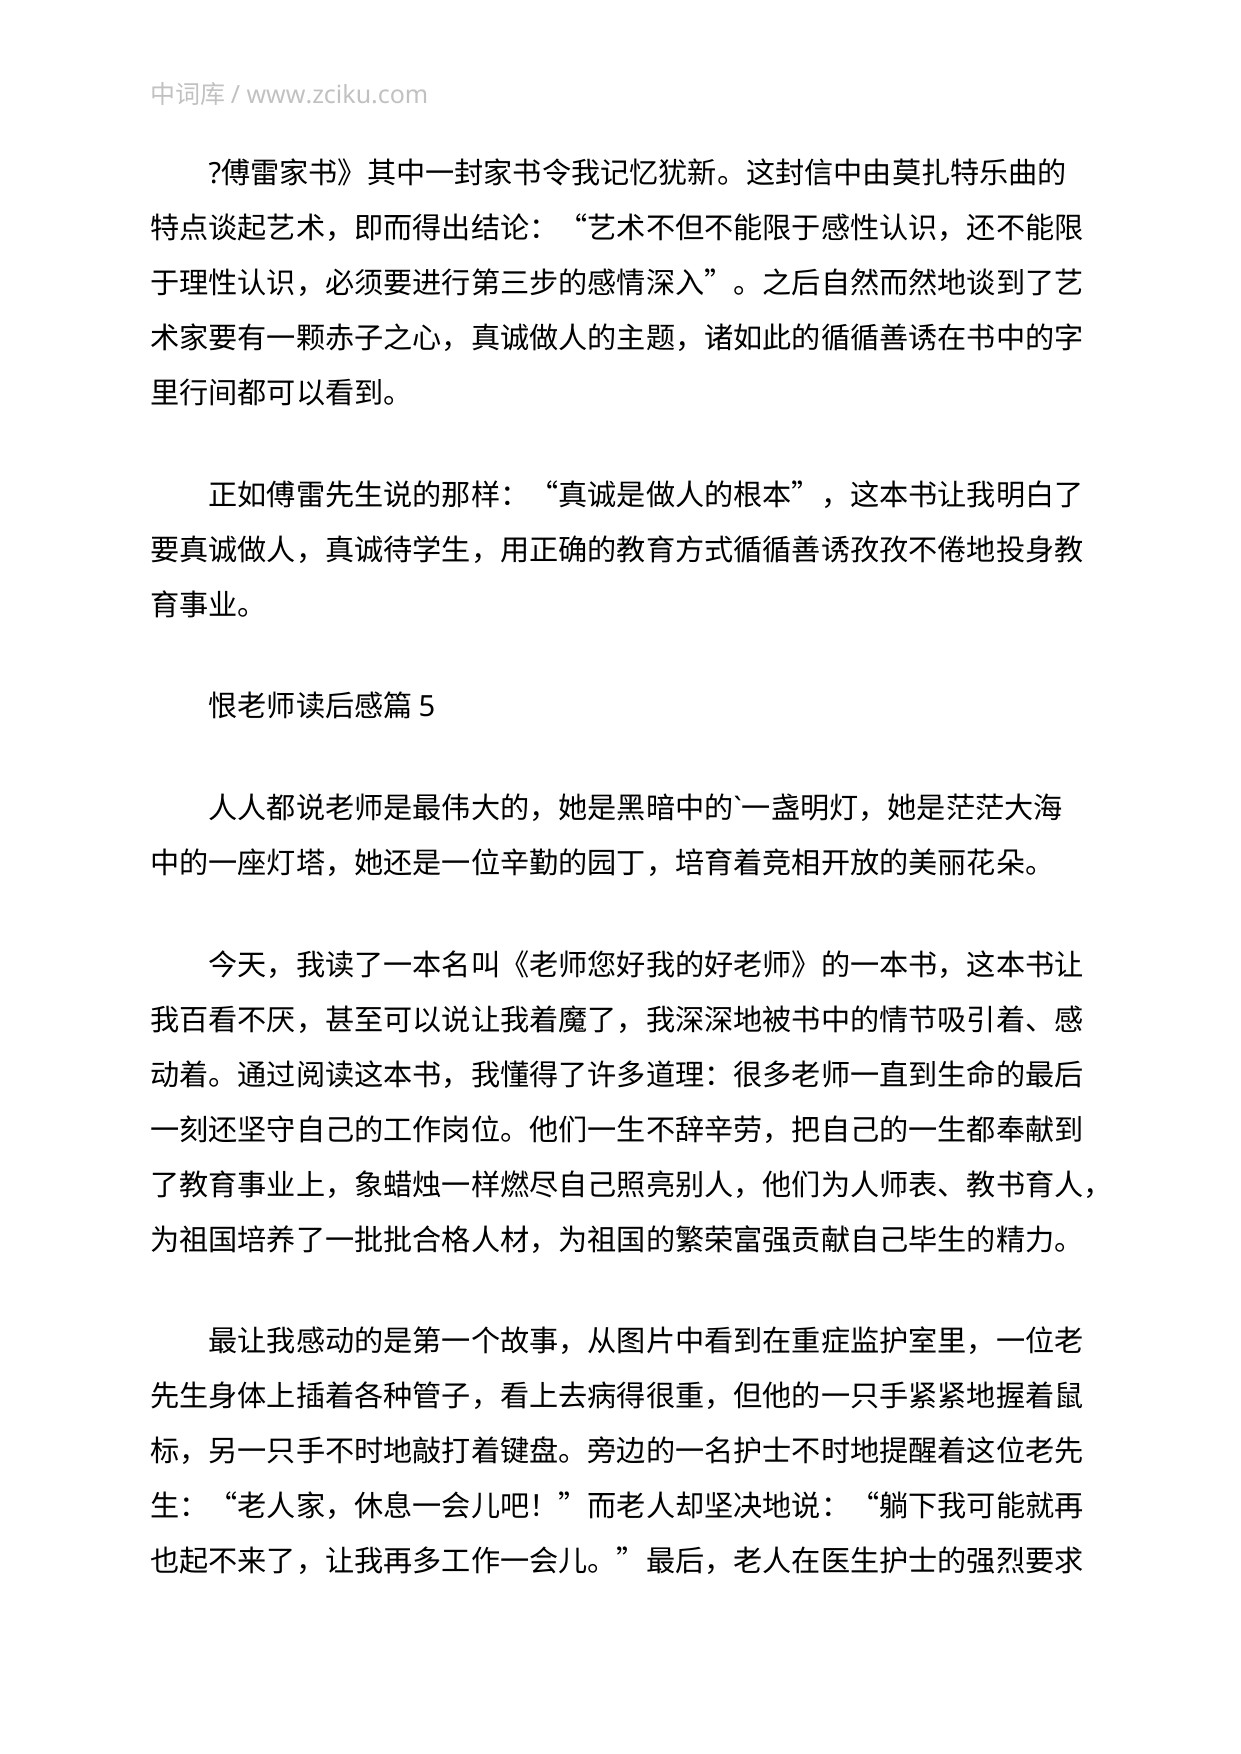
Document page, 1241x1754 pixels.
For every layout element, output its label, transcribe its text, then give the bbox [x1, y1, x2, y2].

text 今天，我读了一本名叫《老师您好我的好老师》的一本书，这本书让我百看不厌，甚至可以说让我着魔了，我深深地被书中的情节吸引着、感动着。通过阅读这本书，我懂得了许多道理：很多老师一直到生命的最后一刻还坚守自己的工作岗位。他们一生不辞辛劳，把自己的一生都奉献到了教育事业上，象蜡烛一样燃尽自己照亮别人，他们为人师表、教书育人，为祖国培养了一批批合格人材，为祖国的繁荣富强贡献自己毕生的精力。 [150, 942, 1090, 1258]
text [150, 1318, 1090, 1580]
text ?傅雷家书》其中一封家书令我记忆犹新。这封信中由莫扎特乐曲的特点谈起艺术，即而得出结论：“艺术不但不能限于感性认识，还不能限于理性认识，必须要进行第三步的感情深入”。之后自然而然地谈到了艺术家要有一颗赤子之心，真诚做人的主题，诸如此的循循善诱在书中的字里行间都可以看到。 [150, 150, 1090, 412]
text 恨老师读后感篇5 [150, 683, 1090, 725]
text 正如傅雷先生说的那样：“真诚是做人的根本”，这本书让我明白了要真诚做人，真诚待学生，用正确的教育方式循循善诱孜孜不倦地投身教育事业。 [150, 471, 1090, 623]
text 人人都说老师是最伟大的，她是黑暗中的`一盏明灯，她是茫茫大海中的一座灯塔，她还是一位辛勤的园丁，培育着竞相开放的美丽花朵。 [150, 785, 1090, 882]
